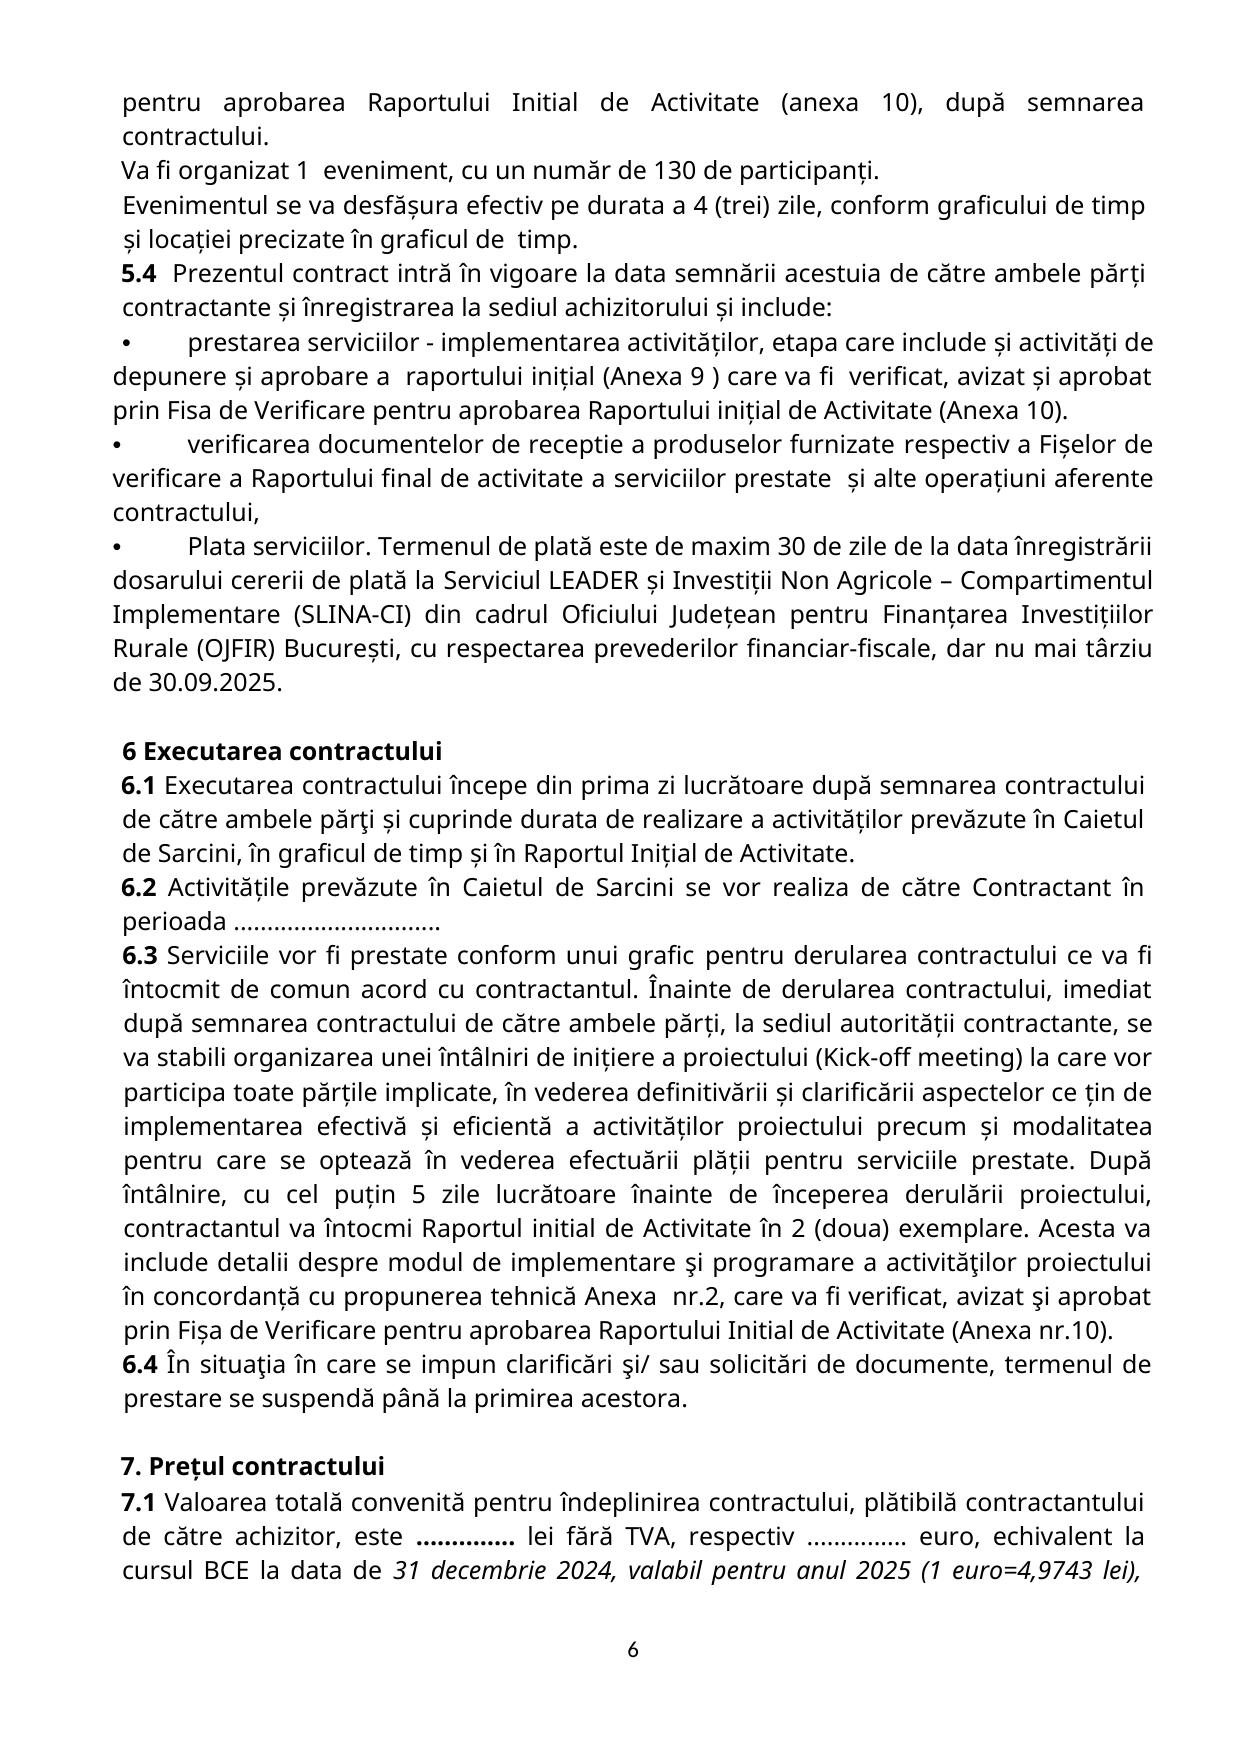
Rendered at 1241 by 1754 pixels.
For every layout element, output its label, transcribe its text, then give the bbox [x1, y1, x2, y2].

list verificarea documentelor de receptie a produselor furnizate respectiv a Fișelor de verificare a Raportului final de activitate a serviciilor prestate și alte operațiuni aferente contractului, [112, 427, 1154, 529]
text 6.1 Executarea contractului începe din prima zi lucrătoare după semnarea contractului de către ambele părţi și cuprinde durata de realizare a activităţilor prevăzute în Caietul de Sarcini, în graficul de timp și în Raportul Inițial de Activitate. [121, 768, 1146, 870]
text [121, 1484, 1146, 1586]
text 6.4 În situaţia în care se impun clarificări şi/ sau solicitări de documente, termenul de prestare se suspendă până la primirea acestora. [122, 1347, 1153, 1415]
text 5.4 Prezentul contract intră în vigoare la data semnării acestuia de către ambele părți contractante și înregistrarea la sediul achizitorului și include: [121, 256, 1146, 324]
subtitle 6 Executarea contractului [122, 733, 1153, 767]
text Evenimentul se va desfășura efectiv pe durata a 4 (trei) zile, conform graficului de timp şi locaţiei precizate în graficul de timp. [122, 187, 1146, 256]
text 6.2 Activitățile prevăzute în Caietul de Sarcini se vor realiza de către Contractant în perioada ............................... [121, 870, 1146, 938]
list prestarea serviciilor - implementarea activităților, etapa care include și activități de depunere și aprobare a raportului iniţial (Anexa 9 ) care va fi verificat, avizat şi aprobat prin Fisa de Verificare pentru aprobarea Raportului iniţial de Activitate (Anexa 10). [112, 324, 1154, 427]
text 6.3 Serviciile vor fi prestate conform unui grafic pentru derularea contractului ce va fi întocmit de comun acord cu contractantul. Înainte de derularea contractului, imediat după semnarea contractului de către ambele părți, la sediul autorității contractante, se va stabili organizarea unei întâlniri de inițiere a proiectului (Kick-off meeting) la care vor participa toate părțile implicate, în vederea definitivării și clarificării aspectelor ce țin de implementarea efectivă și eficientă a activităților proiectului precum și modalitatea pentru care se optează în vederea efectuării plății pentru serviciile prestate. După întâlnire, cu cel puțin 5 zile lucrătoare înainte de începerea derulării proiectului, contractantul va întocmi Raportul initial de Activitate în 2 (doua) exemplare. Acesta va include detalii despre modul de implementare şi programare a activităţilor proiectului în concordanță cu propunerea tehnică Anexa nr.2, care va fi verificat, avizat şi aprobat prin Fișa de Verificare pentru aprobarea Raportului Initial de Activitate (Anexa nr.10). [122, 938, 1153, 1347]
subtitle 7. Preţul contractului [120, 1449, 1153, 1483]
list Plata serviciilor. Termenul de plată este de maxim 30 de zile de la data înregistrării dosarului cererii de plată la Serviciul LEADER și Investiții Non Agricole – Compartimentul Implementare (SLINA-CI) din cadrul Oficiului Județean pentru Finanțarea Investițiilor Rurale (OJFIR) București, cu respectarea prevederilor financiar-fiscale, dar nu mai târziu de 30.09.2025. [112, 529, 1154, 699]
text Va fi organizat 1 eveniment, cu un număr de 130 de participanți. [121, 153, 1146, 187]
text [121, 84, 1146, 152]
